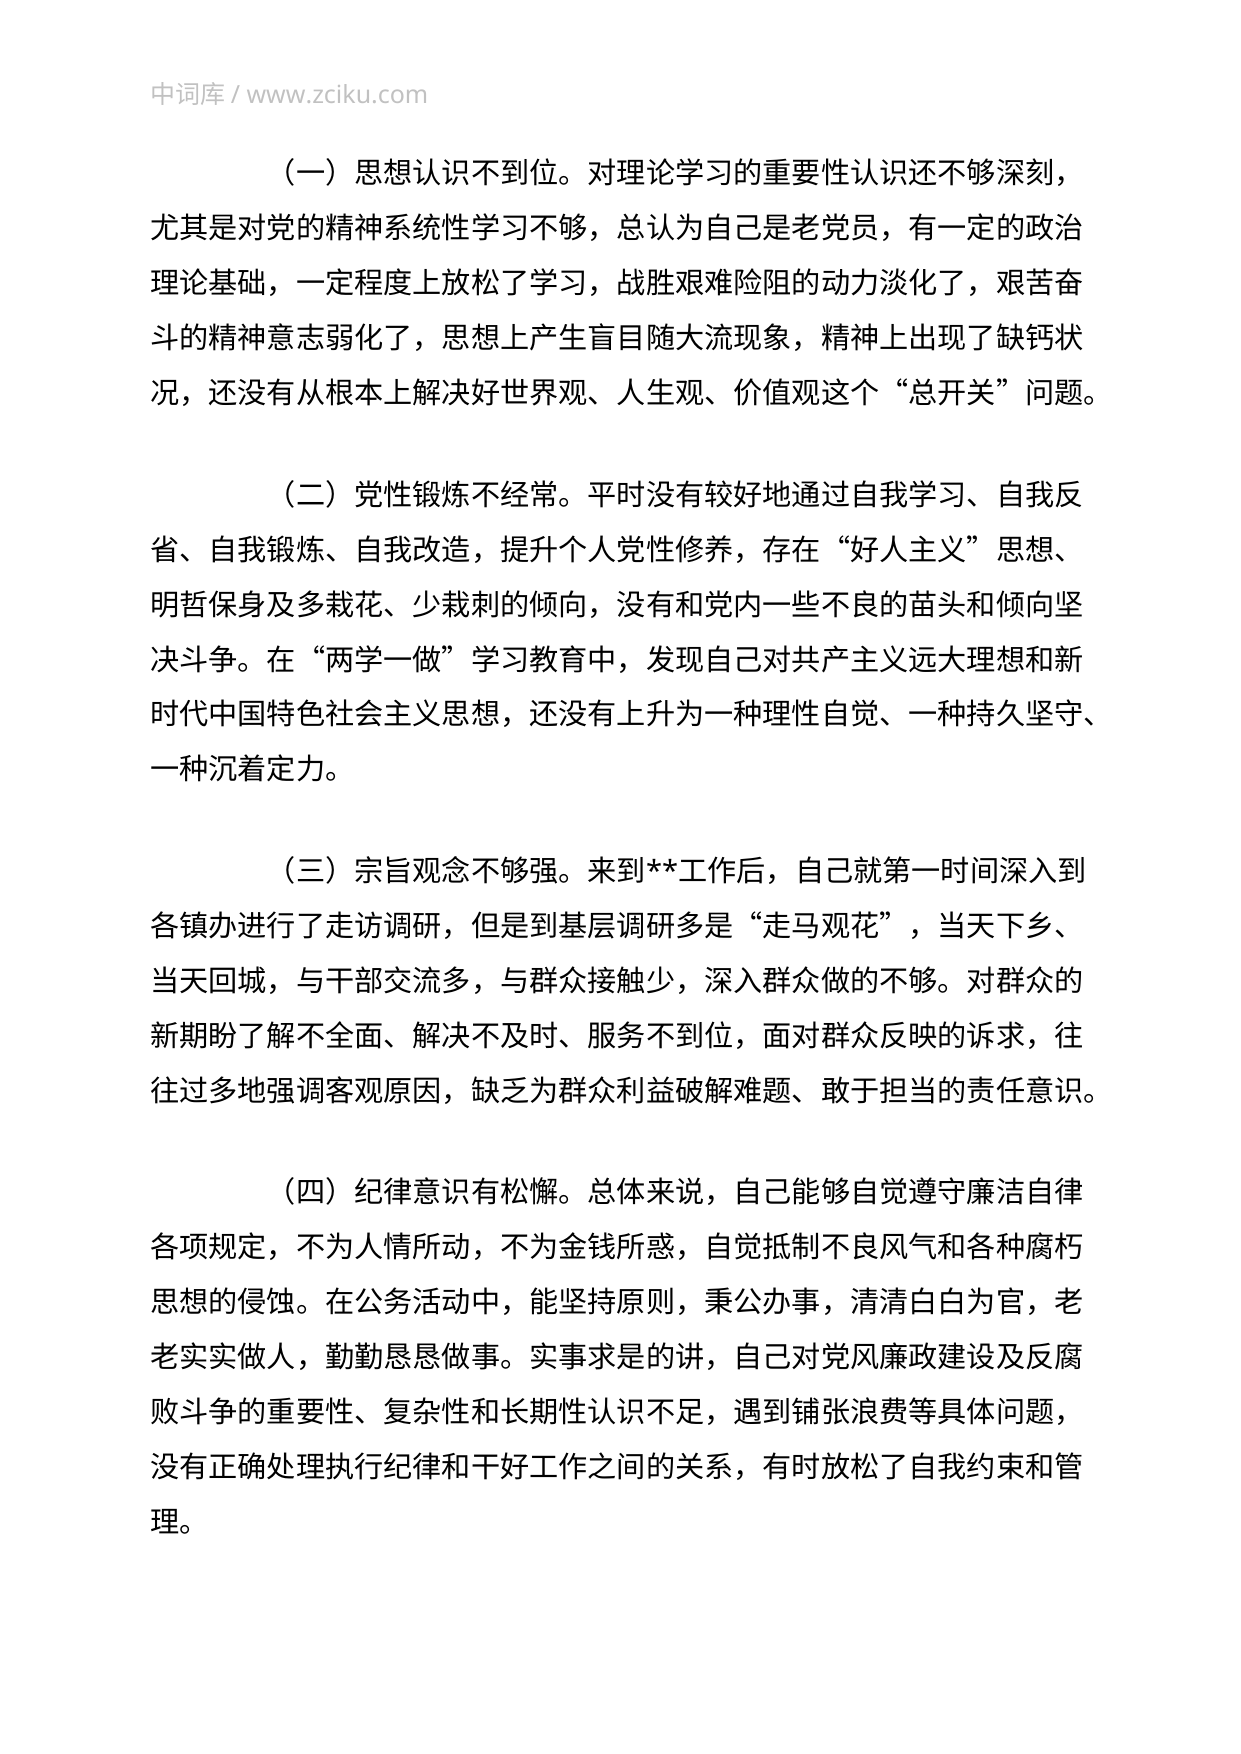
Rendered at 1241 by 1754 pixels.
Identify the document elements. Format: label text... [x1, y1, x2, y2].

text （三）宗旨观念不够强。来到**工作后，自己就第一时间深入到各镇办进行了走访调研，但是到基层调研多是“走马观花”，当天下乡、当天回城，与干部交流多，与群众接触少，深入群众做的不够。对群众的新期盼了解不全面、解决不及时、服务不到位，面对群众反映的诉求，往往过多地强调客观原因，缺乏为群众利益破解难题、敢于担当的责任意识。 [150, 848, 1090, 1109]
text （二）党性锻炼不经常。平时没有较好地通过自我学习、自我反省、自我锻炼、自我改造，提升个人党性修养，存在“好人主义”思想、明哲保身及多栽花、少栽刺的倾向，没有和党内一些不良的苗头和倾向坚决斗争。在“两学一做”学习教育中，发现自己对共产主义远大理想和新时代中国特色社会主义思想，还没有上升为一种理性自觉、一种持久坚守、一种沉着定力。 [150, 471, 1090, 788]
text （一）思想认识不到位。对理论学习的重要性认识还不够深刻，尤其是对党的精神系统性学习不够，总认为自己是老党员，有一定的政治理论基础，一定程度上放松了学习，战胜艰难险阻的动力淡化了，艰苦奋斗的精神意志弱化了，思想上产生盲目随大流现象，精神上出现了缺钙状况，还没有从根本上解决好世界观、人生观、价值观这个“总开关”问题。 [150, 150, 1090, 412]
text （四）纪律意识有松懈。总体来说，自己能够自觉遵守廉洁自律各项规定，不为人情所动，不为金钱所惑，自觉抵制不良风气和各种腐朽思想的侵蚀。在公务活动中，能坚持原则，秉公办事，清清白白为官，老老实实做人，勤勤恳恳做事。实事求是的讲，自己对党风廉政建设及反腐败斗争的重要性、复杂性和长期性认识不足，遇到铺张浪费等具体问题，没有正确处理执行纪律和干好工作之间的关系，有时放松了自我约束和管理。 [150, 1169, 1090, 1541]
